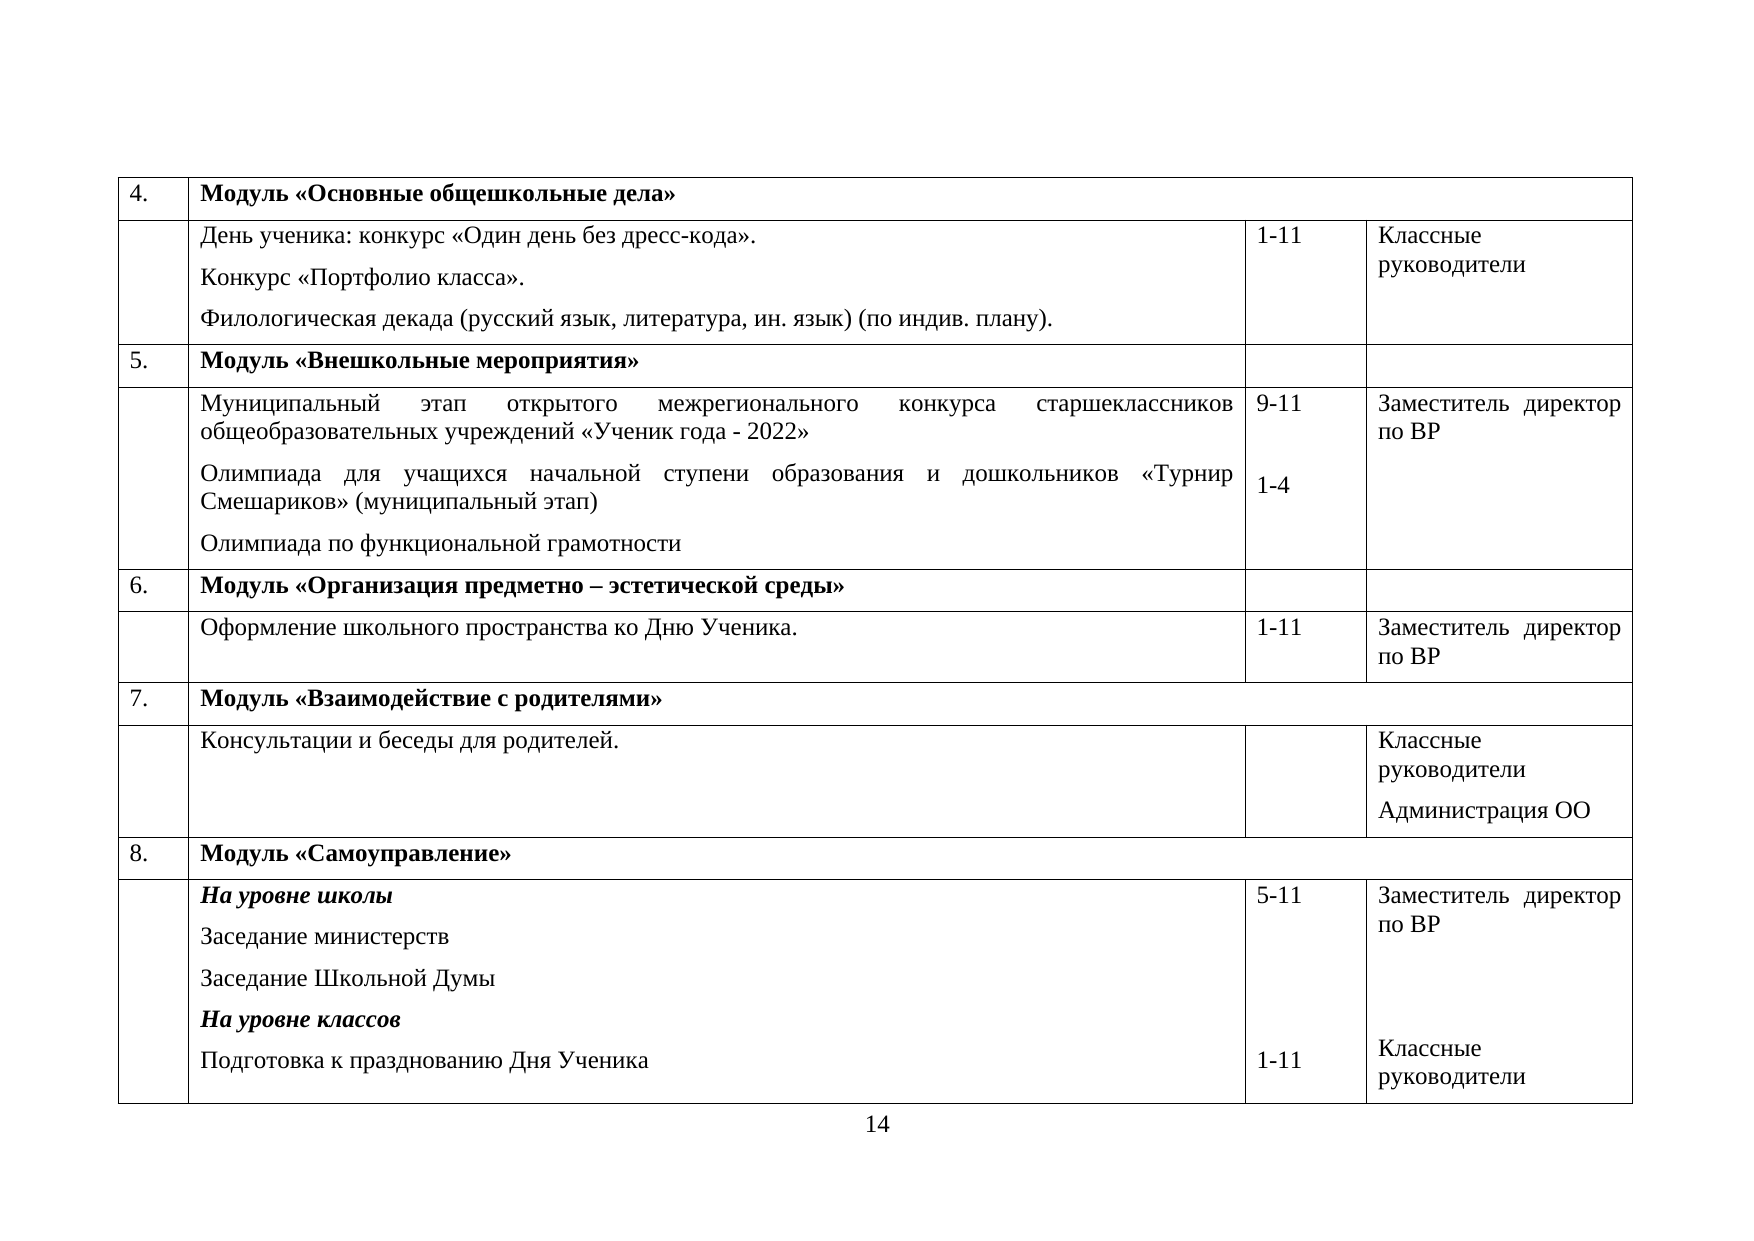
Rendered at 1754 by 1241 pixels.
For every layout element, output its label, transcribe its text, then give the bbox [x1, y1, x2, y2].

table_cell День ученика: конкурс «Один день без дресс-кода». Конкурс «Портфолио класса». Филологическая декада (русский язык, литература, ин. язык) (по индив. плану). [189, 221, 1245, 344]
table_cell 1-11 [1246, 612, 1366, 682]
table_cell Заместитель директор по ВР [1367, 388, 1632, 569]
table_cell 6. [119, 570, 188, 611]
table_cell [1367, 345, 1632, 387]
table_cell 8. [119, 838, 188, 879]
table_cell Оформление школьного пространства ко Дню Ученика. [189, 612, 1245, 682]
table_cell 9-11 1-4 [1246, 388, 1366, 569]
table_cell [119, 726, 188, 837]
table_cell На уровне школы Заседание министерств Заседание Школьной Думы На уровне классов Подготовка к празднованию Дня Ученика [189, 880, 1245, 1103]
table_cell [1246, 726, 1366, 837]
table_cell [1246, 570, 1366, 611]
table_cell Классные руководители [1367, 221, 1632, 344]
table_cell Заместитель директор по ВР Классные руководители [1367, 880, 1632, 1103]
table_cell 1-11 [1246, 221, 1366, 344]
table_cell Модуль «Основные общешкольные дела» [189, 178, 1632, 219]
table_cell Модуль «Взаимодействие с родителями» [189, 683, 1632, 724]
table_cell Модуль «Организация предметно – эстетической среды» [189, 570, 1245, 611]
table_cell [1367, 570, 1632, 611]
table_cell [119, 880, 188, 1103]
table_cell [119, 388, 188, 569]
table_cell 5. [119, 345, 188, 387]
table_cell Консультации и беседы для родителей. [189, 726, 1245, 837]
table_cell 5-11 1-11 [1246, 880, 1366, 1103]
table_cell [119, 221, 188, 344]
table_cell Заместитель директор по ВР [1367, 612, 1632, 682]
table_cell Модуль «Внешкольные мероприятия» [189, 345, 1245, 387]
table_cell Модуль «Самоуправление» [189, 838, 1632, 879]
table_cell [1246, 345, 1366, 387]
table_cell Муниципальный этап открытого межрегионального конкурса старшеклассников общеобразовательных учреждений «Ученик года - 2022» Олимпиада для учащихся начальной ступени образования и дошкольников «Турнир Смешариков» (муниципальный этап) Олимпиада по функциональной грамотности [189, 388, 1245, 569]
table_cell 4. [119, 178, 188, 219]
table_cell [119, 612, 188, 682]
table_cell Классные руководители Администрация ОО [1367, 726, 1632, 837]
table_cell 7. [119, 683, 188, 724]
